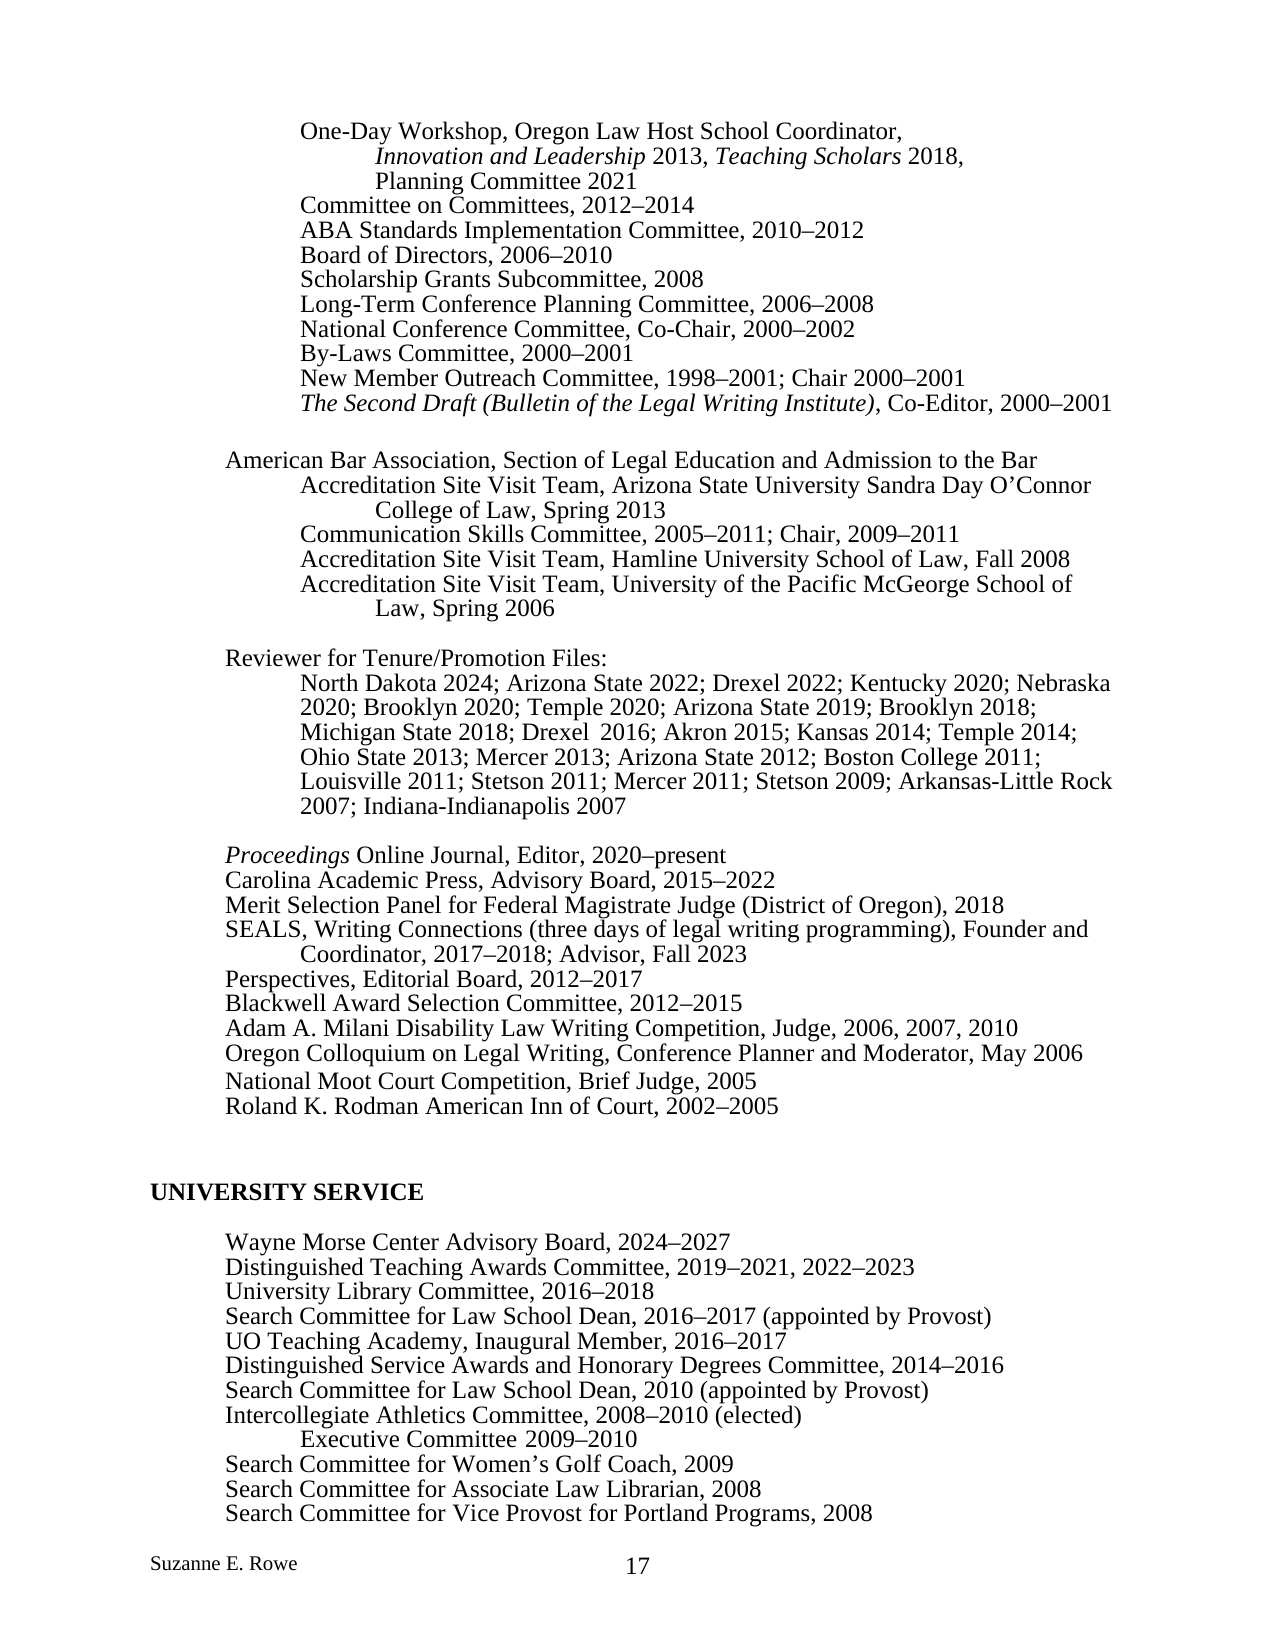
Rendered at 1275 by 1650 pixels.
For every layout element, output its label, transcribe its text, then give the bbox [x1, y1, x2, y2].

text University Library Committee, 2016–2018 [0, 1280, 1125, 1305]
text Committee on Committees, 2012–2014 [300, 194, 1125, 219]
text Roland K. Rodman American Inn of Court, 2002–2005 [150, 1095, 1125, 1120]
text Reviewer for Tenure/Promotion Files: [150, 647, 1125, 671]
text Executive Committee 2009–2010 [0, 1428, 1125, 1453]
text By-Laws Committee, 2000–2001 [300, 342, 1125, 367]
text SEALS, Writing Connections (three days of legal writing programming), Founder and Coordinator, 2017–2018; Advisor, Fall 2023 [225, 918, 1125, 967]
text Distinguished Teaching Awards Committee, 2019–2021, 2022–2023 [0, 1255, 1125, 1280]
text UNIVERSITY SERVICE [150, 1177, 1125, 1206]
text Board of Directors, 2006–2010 [300, 243, 1125, 268]
text Communication Skills Committee, 2005–2011; Chair, 2009–2011 [225, 523, 1125, 548]
text Adam A. Milani Disability Law Writing Competition, Judge, 2006, 2007, 2010 [150, 1017, 1125, 1042]
text ABA Standards Implementation Committee, 2010–2012 [300, 219, 1125, 243]
text Wayne Morse Center Advisory Board, 2024–2027 [0, 1231, 1125, 1255]
text Accreditation Site Visit Team, Arizona State University Sandra Day O’Connor College of Law, Spring 2013 [300, 474, 1125, 523]
text North Dakota 2024; Arizona State 2022; Drexel 2022; Kentucky 2020; Nebraska 2020; Brooklyn 2020; Temple 2020; Arizona State 2019; Brooklyn 2018; Michigan State 2018; Drexel 2016; Akron 2015; Kansas 2014; Temple 2014; Ohio State 2013; Mercer 2013; Arizona State 2012; Boston College 2011; Louisville 2011; Stetson 2011; Mercer 2011; Stetson 2009; Arkansas-Little Rock 2007; Indiana-Indianapolis 2007 [300, 671, 1125, 819]
text Distinguished Service Awards and Honorary Degrees Committee, 2014–2016 [0, 1354, 1125, 1379]
text New Member Outreach Committee, 1998–2001; Chair 2000–2001 [300, 367, 1125, 392]
text Oregon Colloquium on Legal Writing, Conference Planner and Moderator, May 2006 [150, 1042, 1125, 1066]
text Accreditation Site Visit Team, Hamline University School of Law, Fall 2008 [225, 548, 1125, 572]
text Intercollegiate Athletics Committee, 2008–2010 (elected) [0, 1403, 1125, 1428]
text The Second Draft (Bulletin of the Legal Writing Institute), Co-Editor, 2000–2001 [300, 392, 1125, 416]
text Innovation and Leadership 2013, Teaching Scholars 2018, [300, 145, 1125, 169]
text Law, Spring 2006 [225, 597, 1125, 622]
text Blackwell Award Selection Committee, 2012–2015 [150, 992, 1125, 1017]
text Accreditation Site Visit Team, University of the Pacific McGeorge School of [225, 572, 1125, 597]
text Search Committee for Law School Dean, 2016–2017 (appointed by Provost) UO Teaching Academy, Inaugural Member, 2016–2017 [0, 1305, 1125, 1354]
text Perspectives, Editorial Board, 2012–2017 [150, 967, 1125, 992]
text Search Committee for Vice Provost for Portland Programs, 2008 [150, 1502, 1125, 1527]
text Scholarship Grants Subcommittee, 2008 [300, 268, 1125, 293]
text Proceedings Online Journal, Editor, 2020–present [150, 844, 1125, 869]
text American Bar Association, Section of Legal Education and Admission to the Bar [225, 445, 1125, 474]
text National Conference Committee, Co-Chair, 2000–2002 [300, 317, 1125, 342]
text Search Committee for Law School Dean, 2010 (appointed by Provost) [0, 1379, 1125, 1403]
text Search Committee for Associate Law Librarian, 2008 [150, 1477, 1125, 1502]
text One-Day Workshop, Oregon Law Host School Coordinator, [300, 120, 1125, 145]
text Long-Term Conference Planning Committee, 2006–2008 [300, 293, 1125, 317]
text Planning Committee 2021 [300, 169, 1125, 194]
text Merit Selection Panel for Federal Magistrate Judge (District of Oregon), 2018 [150, 893, 1125, 918]
text Carolina Academic Press, Advisory Board, 2015–2022 [150, 869, 1125, 893]
text Search Committee for Women’s Golf Coach, 2009 [150, 1453, 1125, 1477]
text National Moot Court Competition, Brief Judge, 2005 [150, 1066, 1125, 1095]
